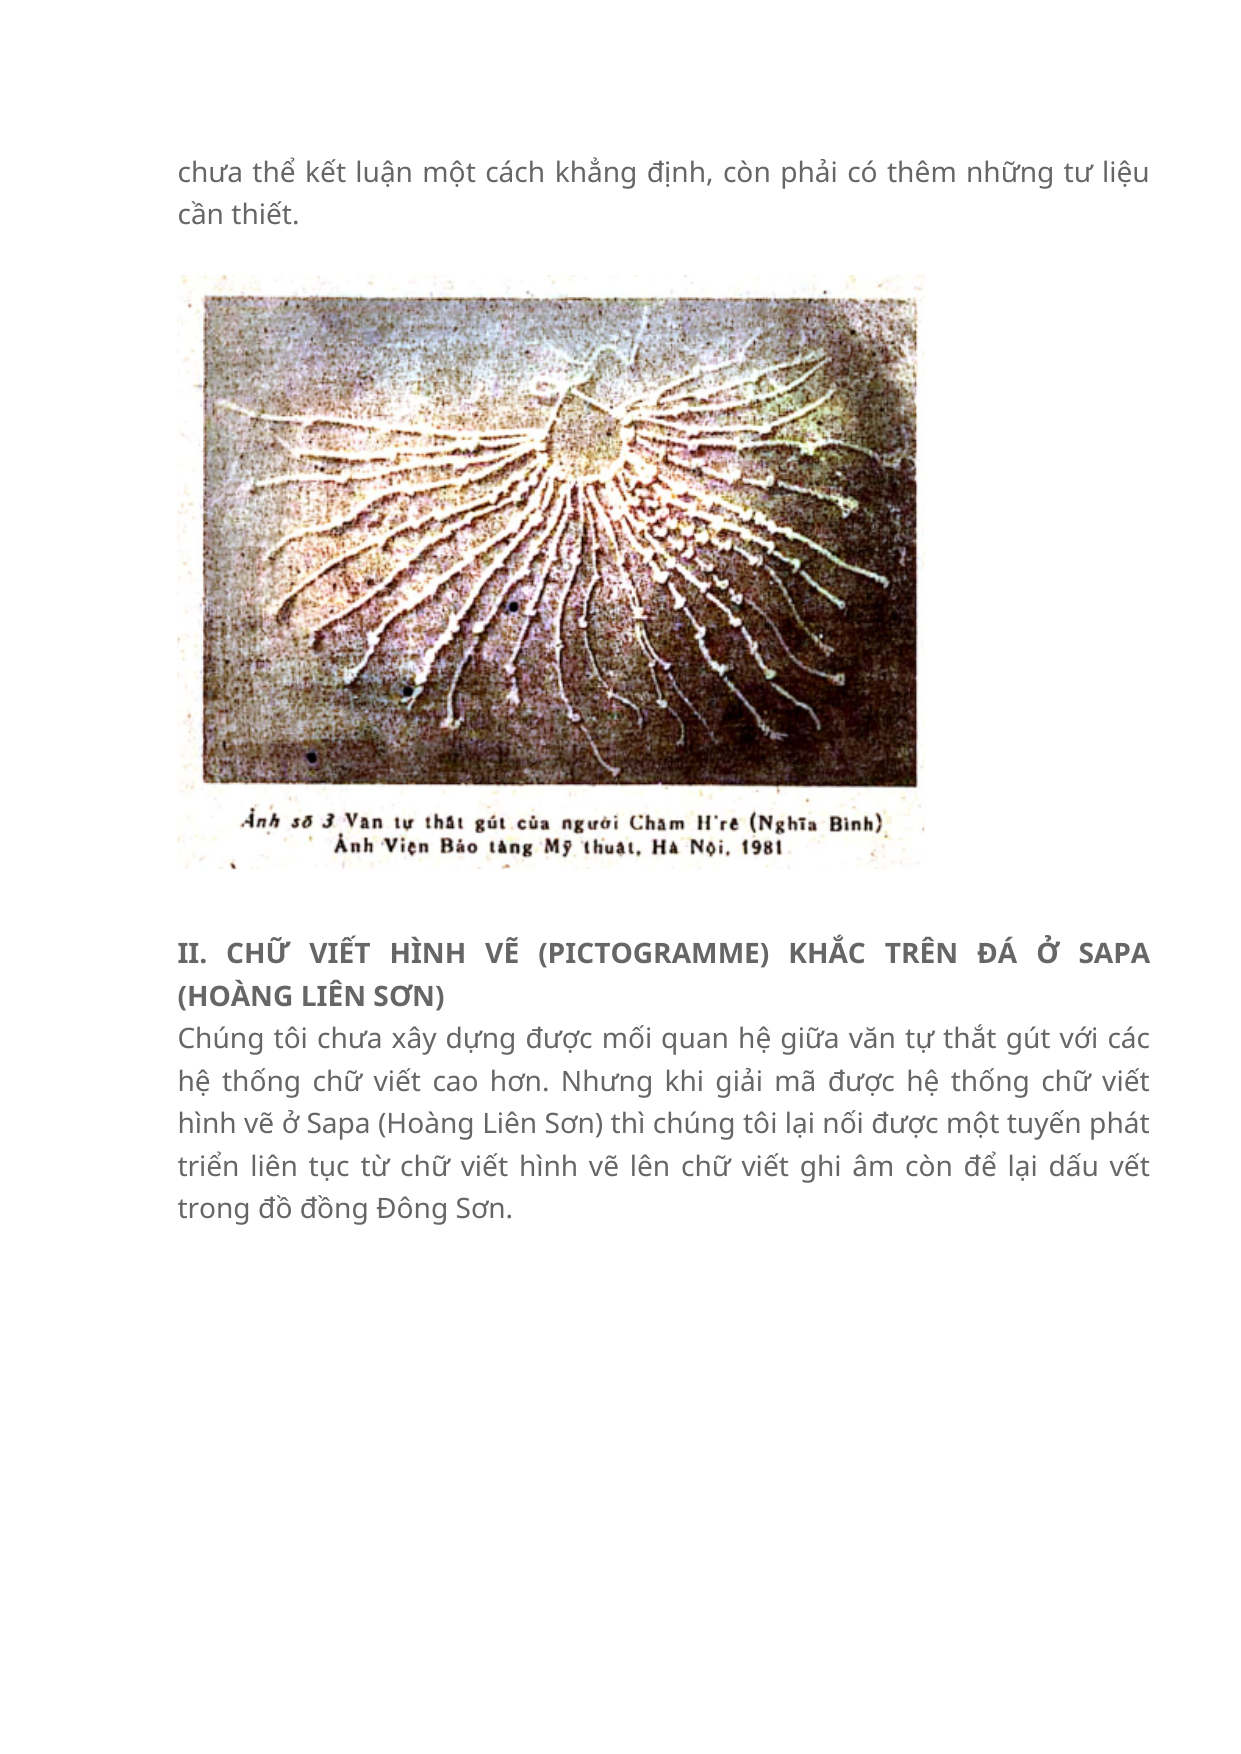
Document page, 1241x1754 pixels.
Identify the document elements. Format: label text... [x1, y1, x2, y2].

text II. CHỮ VIẾT HÌNH VẼ (PICTOGRAMME) KHẮC TRÊN ĐÁ Ở SAPA (HOÀNG LIÊN SƠN) [177, 929, 1152, 1014]
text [177, 148, 1152, 233]
text Chúng tôi chưa xây dựng được mối quan hệ giữa văn tự thắt gút với các hệ thống chữ viết cao hơn. Nhưng khi giải mã được hệ thống chữ viết hình vẽ ở Sapa (Hoàng Liên Sơn) thì chúng tôi lại nối được một tuyến phát triển liên tục từ chữ viết hình vẽ lên chữ viết ghi âm còn để lại dấu vết trong đồ đồng Đông Sơn. [177, 1014, 1152, 1227]
picture [177, 275, 940, 888]
